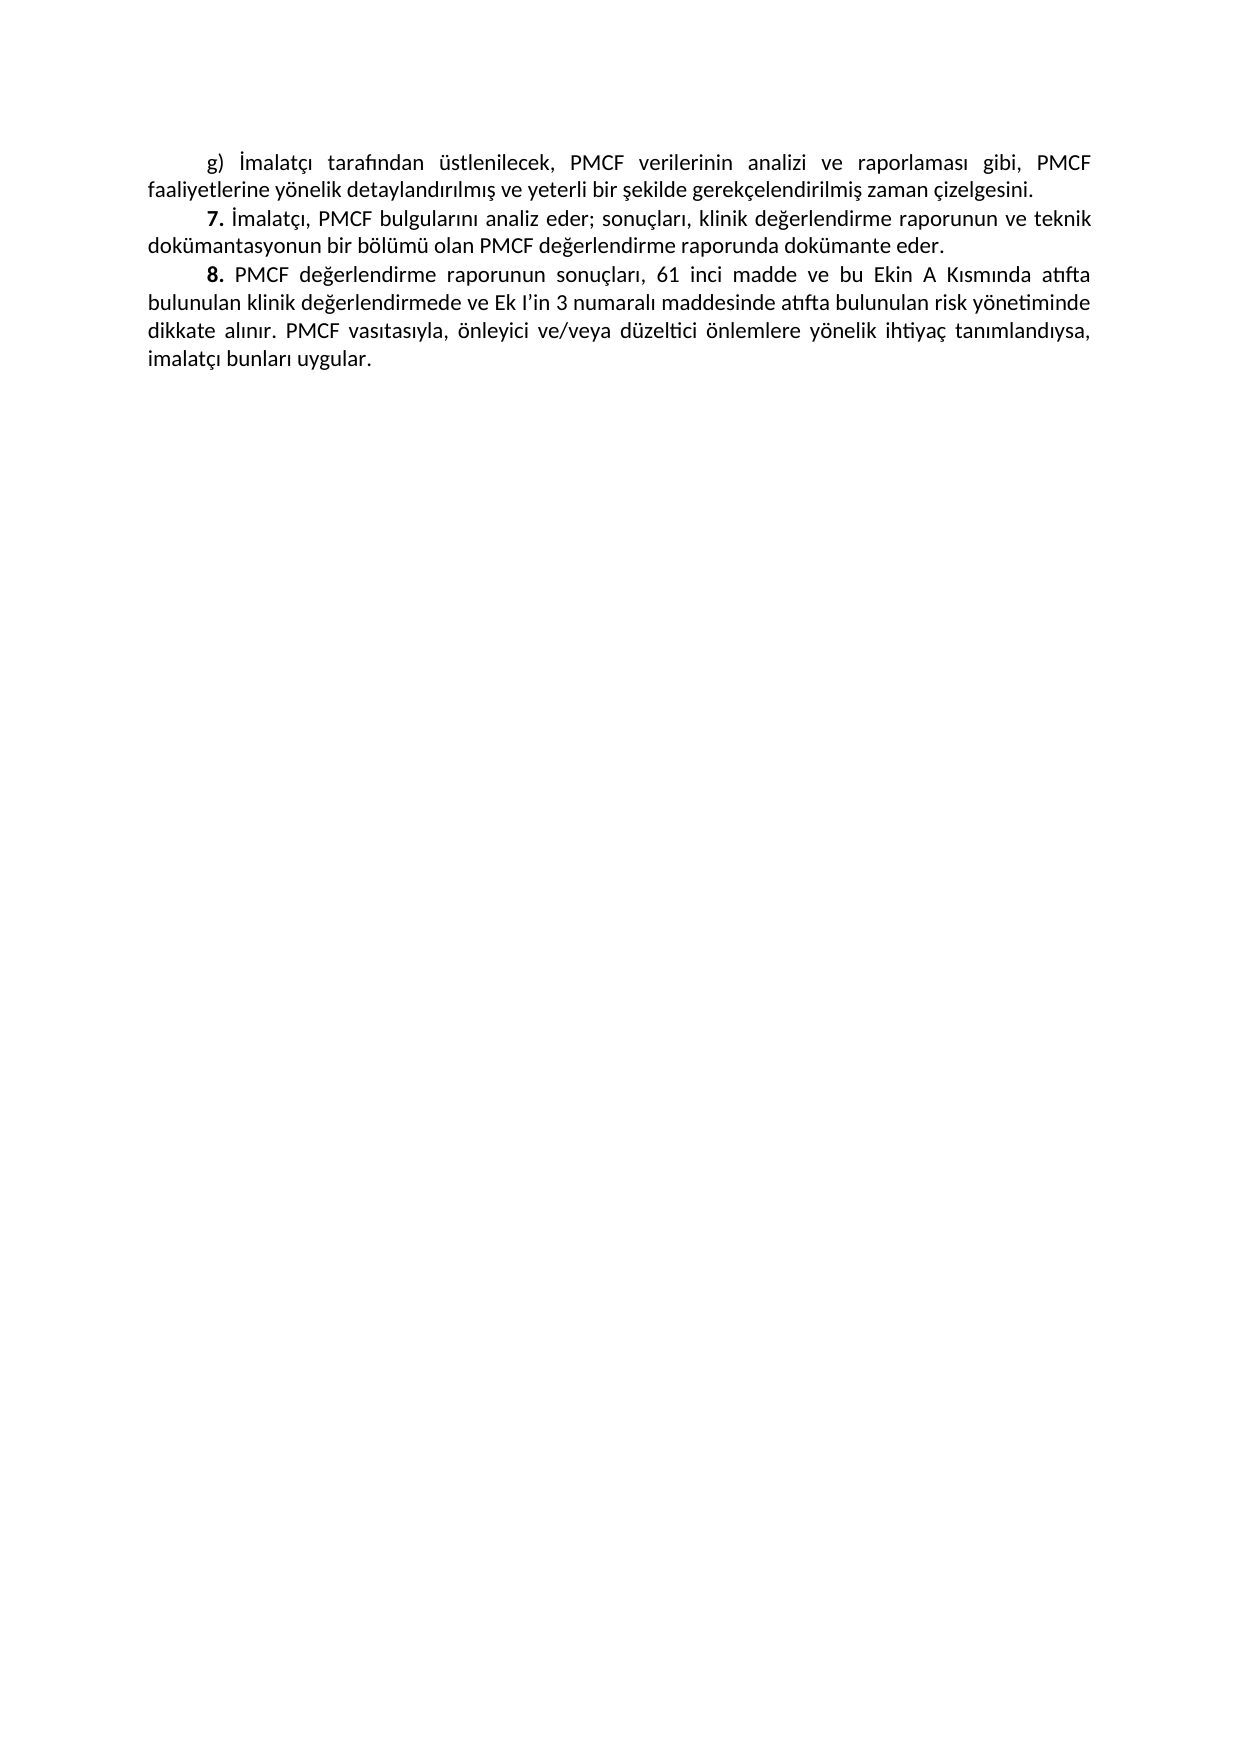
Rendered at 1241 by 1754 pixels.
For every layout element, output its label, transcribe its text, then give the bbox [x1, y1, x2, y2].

text 7. İmalatçı, PMCF bulgularını analiz eder; sonuçları, klinik değerlendirme raporunun ve teknik dokümantasyonun bir bölümü olan PMCF değerlendirme raporunda dokümante eder. [148, 204, 1093, 260]
text 8. PMCF değerlendirme raporunun sonuçları, 61 inci madde ve bu Ekin A Kısmında atıfta bulunulan klinik değerlendirmede ve Ek I’in 3 numaralı maddesinde atıfta bulunulan risk yönetiminde dikkate alınır. PMCF vasıtasıyla, önleyici ve/veya düzeltici önlemlere yönelik ihtiyaç tanımlandıysa, imalatçı bunları uygular. [148, 260, 1093, 372]
text g) İmalatçı tarafından üstlenilecek, PMCF verilerinin analizi ve raporlaması gibi, PMCF faaliyetlerine yönelik detaylandırılmış ve yeterli bir şekilde gerekçelendirilmiş zaman çizelgesini. [148, 148, 1093, 204]
